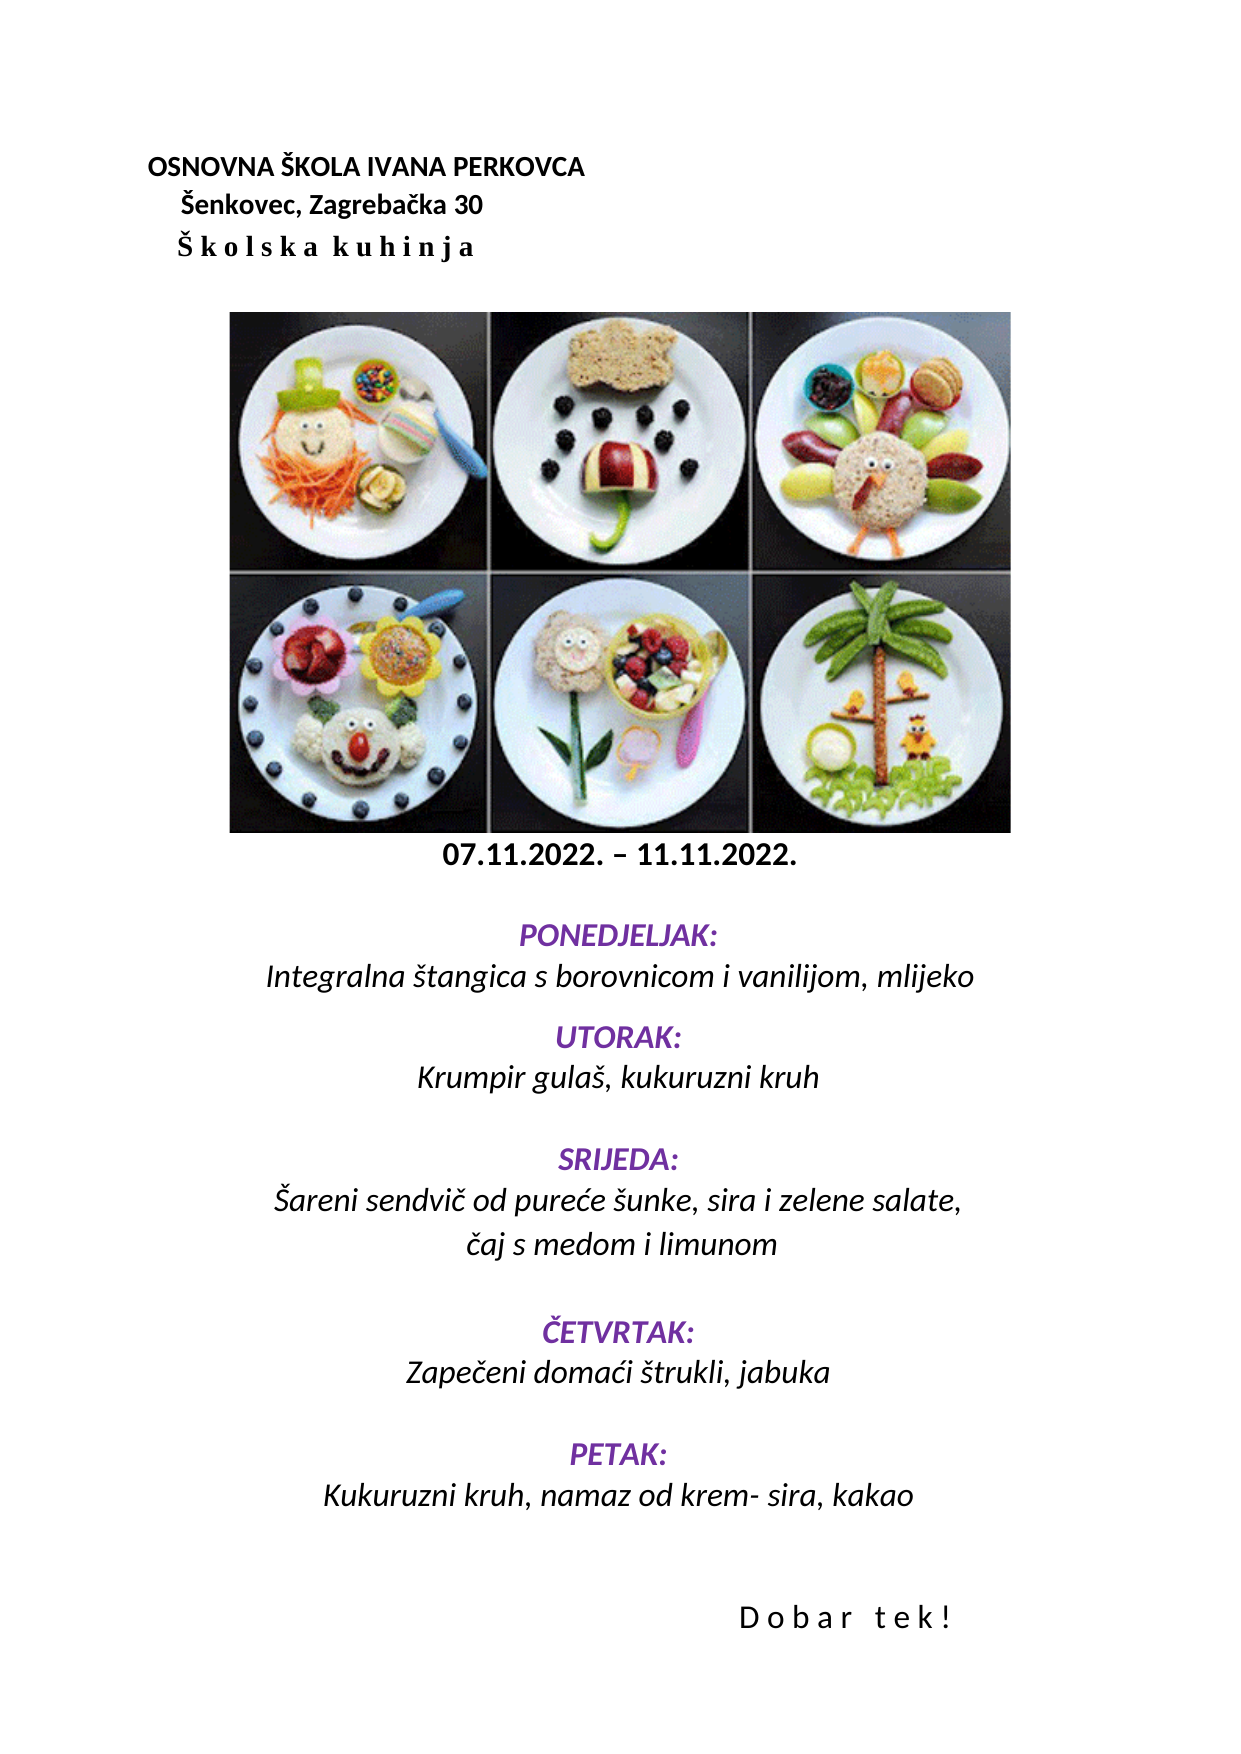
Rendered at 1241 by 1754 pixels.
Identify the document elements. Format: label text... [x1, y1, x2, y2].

text Šenkovec, Zagrebačka 30 [148, 186, 1093, 222]
text Šareni sendvič od pureće šunke, sira i zelene salate, [148, 1179, 1093, 1219]
text Krumpir gulaš, kukuruzni kruh [148, 1057, 1093, 1097]
text Kukuruzni kruh, namaz od krem- sira, kakao [148, 1473, 1093, 1514]
text PONEDJELJAK: [148, 914, 1093, 955]
text D o b a r t e k ! [523, 1596, 1093, 1636]
text PETAK: [148, 1433, 1093, 1473]
text Š k o l s k a k u h i n j a [148, 229, 1093, 262]
text Zapečeni domaći štrukli, jabuka [148, 1351, 1093, 1392]
text SRIJEDA: [148, 1138, 1093, 1179]
text OSNOVNA ŠKOLA IVANA PERKOVCA [148, 148, 1093, 183]
text Integralna štangica s borovnicom i vanilijom, mlijeko [148, 955, 1093, 996]
picture [229, 312, 1011, 833]
text 07.11.2022. – 11.11.2022. [148, 833, 1093, 874]
text ČETVRTAK: [148, 1311, 1093, 1351]
text UTORAK: [148, 1016, 1093, 1057]
text čaj s medom i limunom [148, 1223, 1093, 1263]
